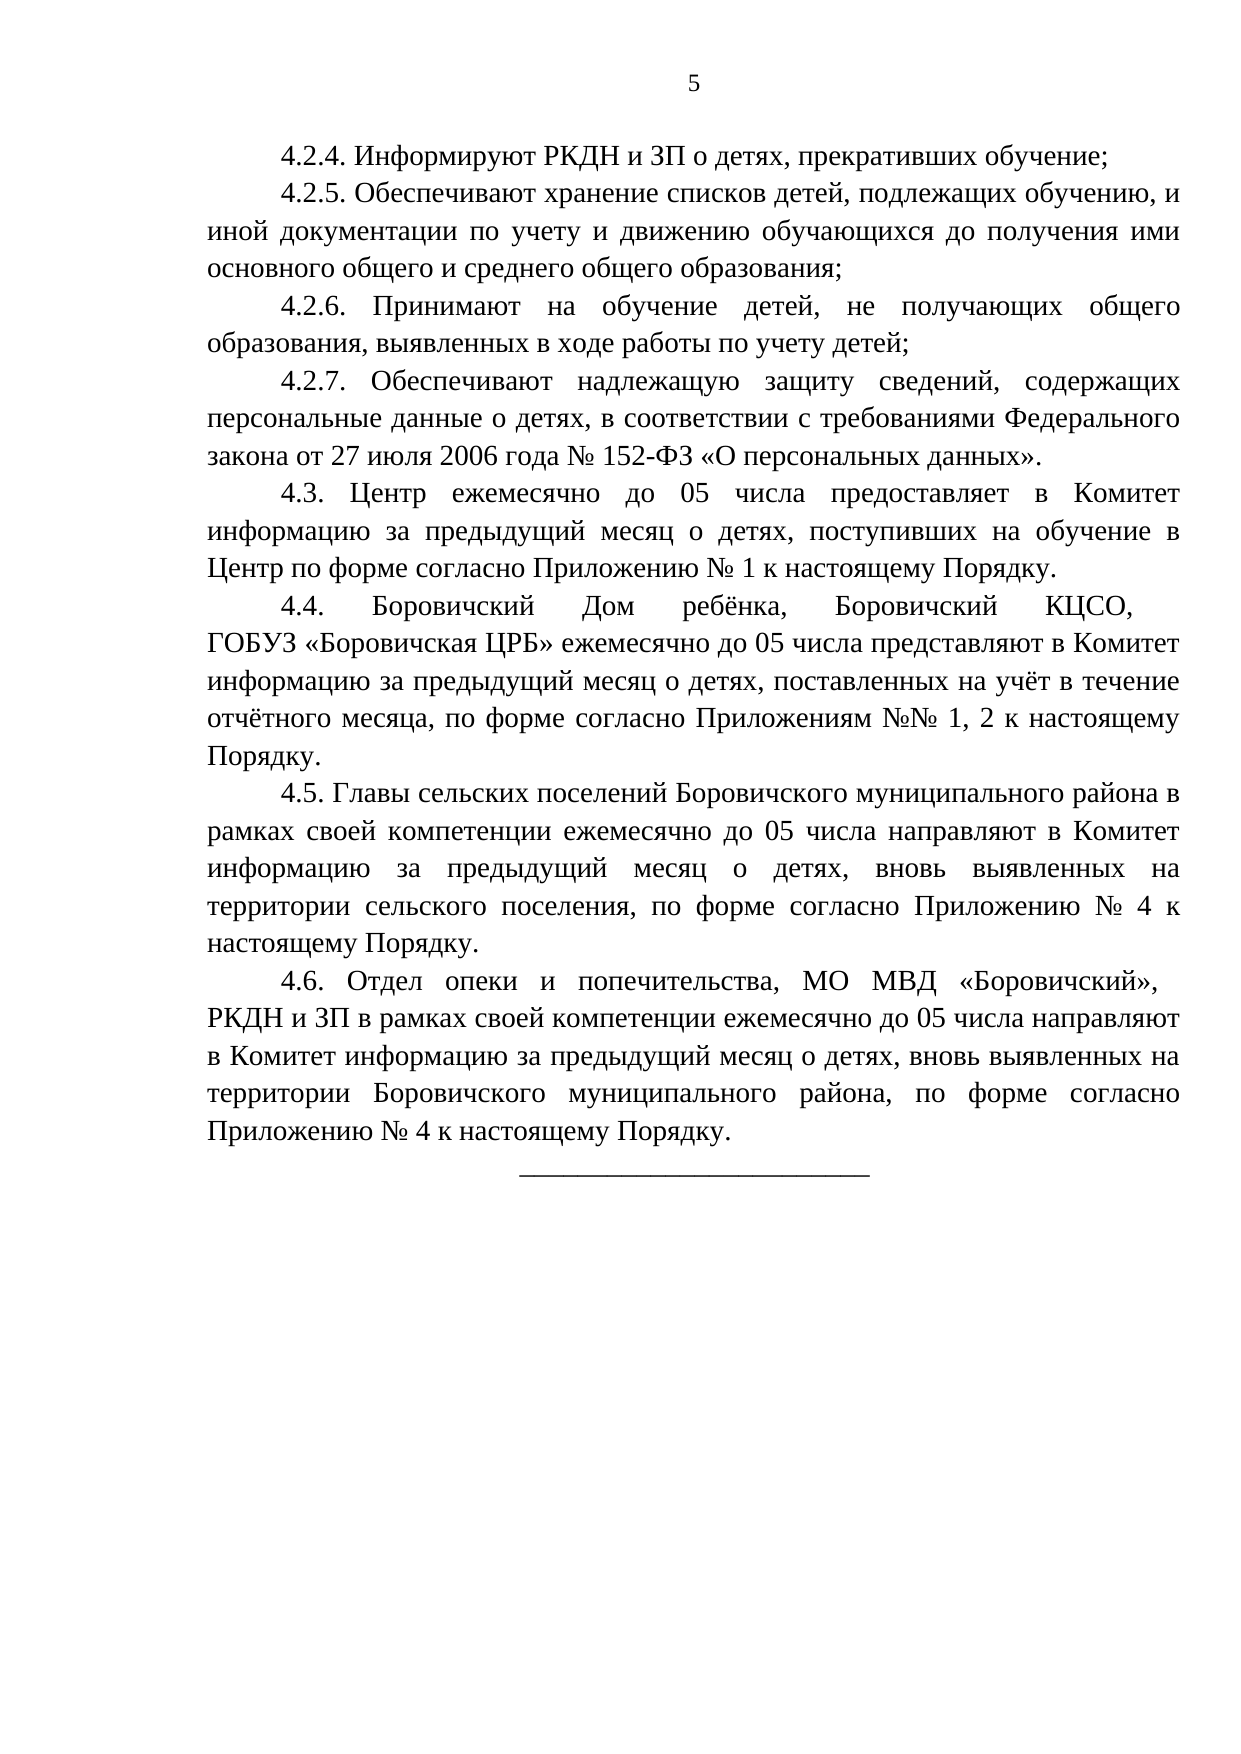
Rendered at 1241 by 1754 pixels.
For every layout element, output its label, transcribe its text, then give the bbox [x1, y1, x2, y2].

text 4.3. Центр ежемесячно до 05 числа предоставляет в Комитет информацию за предыдущий месяц о детях, поступивших на обучение в Центр по форме согласно Приложению № 1 к настоящему Порядку. [207, 472, 1181, 584]
text ________________________ [207, 1147, 1181, 1180]
text 4.2.6. Принимают на обучение детей, не получающих общего образования, выявленных в ходе работы по учету детей; [207, 284, 1181, 359]
text 4.2.5. Обеспечивают хранение списков детей, подлежащих обучению, и иной документации по учету и движению обучающихся до получения ими основного общего и среднего общего образования; [207, 172, 1181, 284]
text 4.4. Боровичский Дом ребёнка, Боровичский КЦСО, ГОБУЗ «Боровичская ЦРБ» ежемесячно до 05 числа представляют в Комитет информацию за предыдущий месяц о детях, поставленных на учёт в течение отчётного месяца, по форме согласно Приложениям №№ 1, 2 к настоящему Порядку. [207, 584, 1181, 772]
text 4.2.7. Обеспечивают надлежащую защиту сведений, содержащих персональные данные о детях, в соответствии с требованиями Федерального закона от 27 июля 2006 года № 152-ФЗ «О персональных данных». [207, 359, 1181, 472]
text 5 [207, 59, 1181, 97]
text 4.2.4. Информируют РКДН и ЗП о детях, прекративших обучение; [207, 134, 1181, 172]
text 4.6. Отдел опеки и попечительства, МО МВД «Боровичский», РКДН и ЗП в рамках своей компетенции ежемесячно до 05 числа направляют в Комитет информацию за предыдущий месяц о детях, вновь выявленных на территории Боровичского муниципального района, по форме согласно Приложению № 4 к настоящему Порядку. [207, 959, 1181, 1147]
text 4.5. Главы сельских поселений Боровичского муниципального района в рамках своей компетенции ежемесячно до 05 числа направляют в Комитет информацию за предыдущий месяц о детях, вновь выявленных на территории сельского поселения, по форме согласно Приложению № 4 к настоящему Порядку. [207, 772, 1181, 959]
